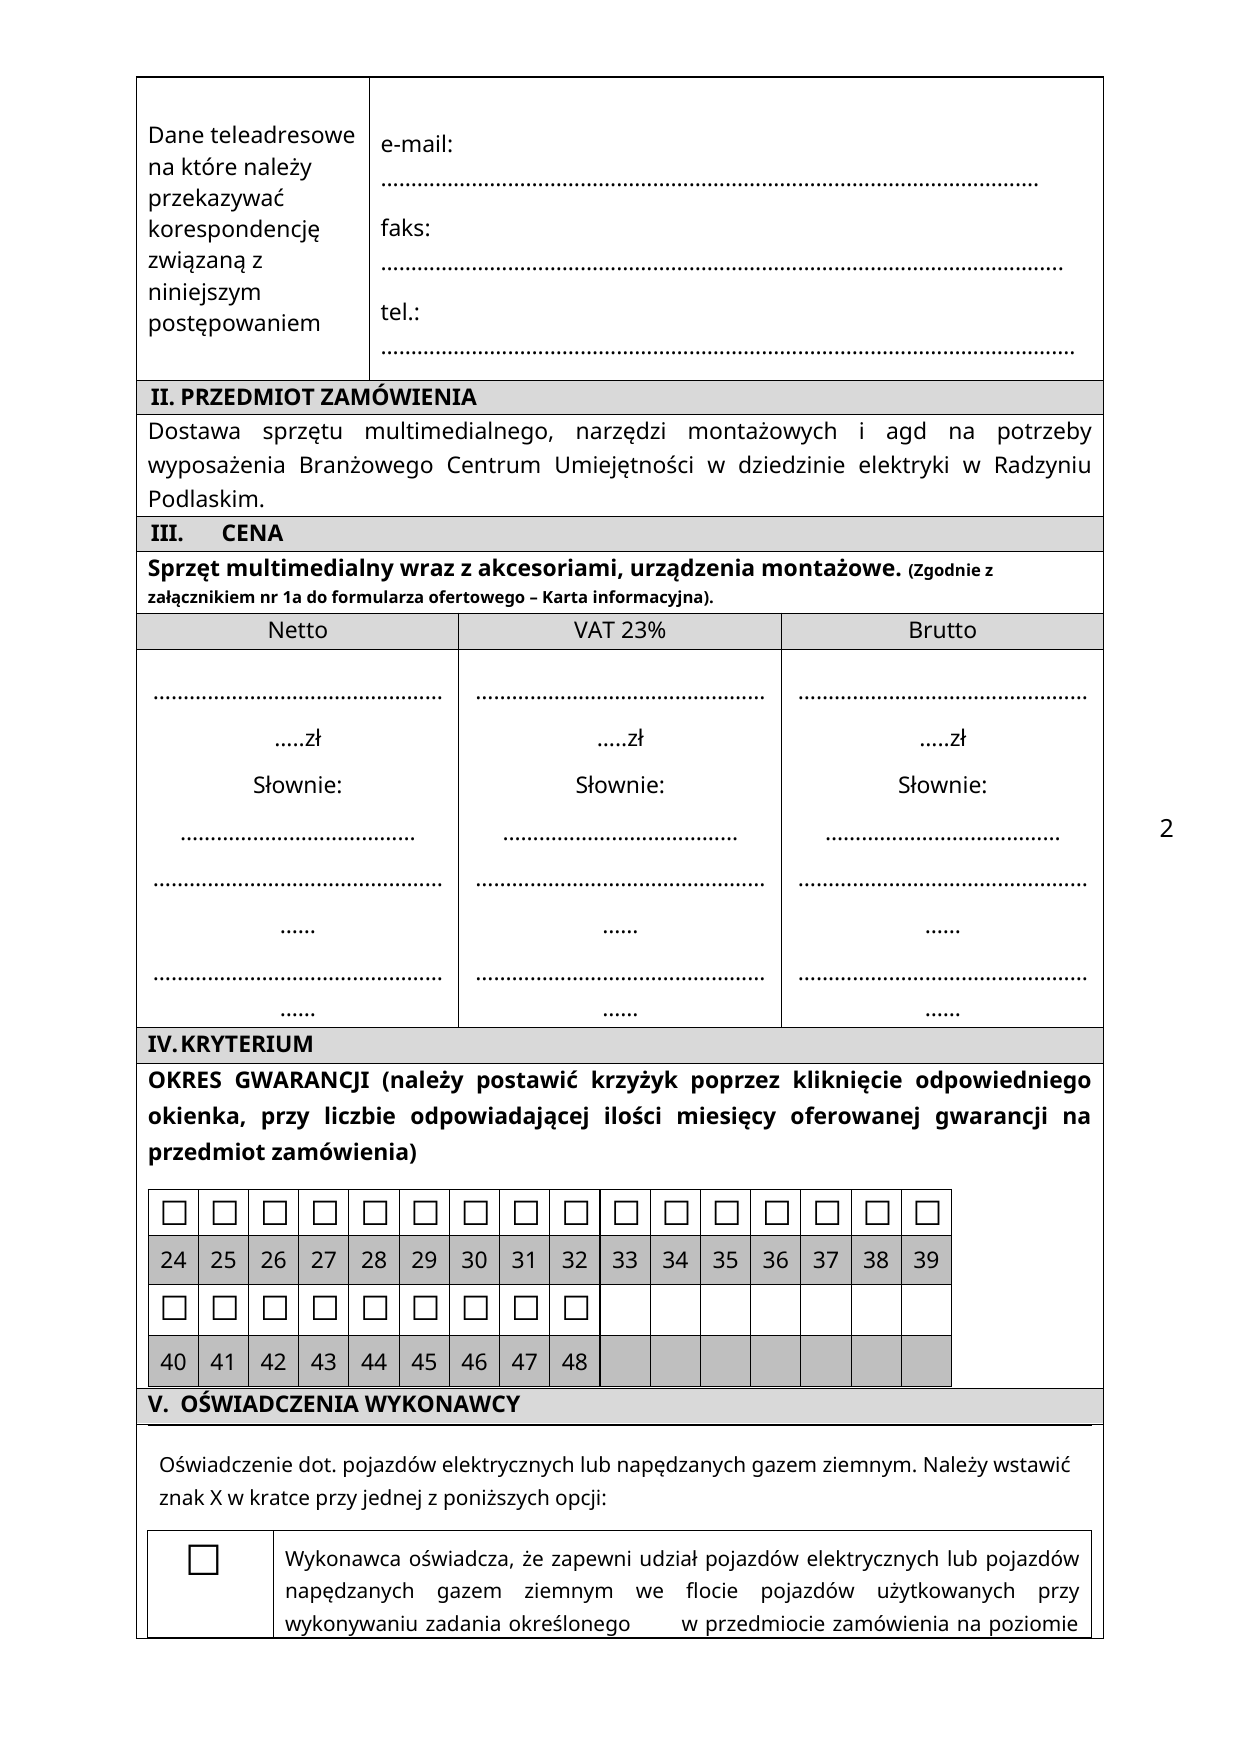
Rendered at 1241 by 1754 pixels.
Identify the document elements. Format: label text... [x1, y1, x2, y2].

table_cell PRZEDMIOT ZAMÓWIENIA [137, 381, 1103, 414]
table_cell OKRES GWARANCJI (należy postawić krzyżyk poprzez kliknięcie odpowiedniego okienka, przy liczbie odpowiadającej ilości miesięcy oferowanej gwarancji na przedmiot zamówienia) [137, 1064, 1103, 1387]
table_cell ……………………………………………..zł Słownie:………………………………… ……………………………………………… ……………………………………………… [459, 650, 781, 1027]
table_cell OŚWIADCZENIA WYKONAWCY [137, 1389, 1103, 1423]
table_cell e-mail:………………………………………………………………………………………………. faks:………………………………………………………………………………………………..... tel.:……………………………………………………………………………………………………. [370, 78, 1103, 380]
table_cell KRYTERIUM [137, 1028, 1103, 1063]
table_cell Dostawa sprzętu multimedialnego, narzędzi montażowych i agd na potrzeby wyposażenia Branżowego Centrum Umiejętności w dziedzinie elektryki w Radzyniu Podlaskim. [137, 415, 1103, 516]
table_cell Netto [137, 614, 458, 649]
table_cell ……………………………………………..zł Słownie:………………………………… ……………………………………………… ……………………………………………… [782, 650, 1103, 1027]
table_cell VAT 23% [459, 614, 781, 649]
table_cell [137, 1425, 1103, 1638]
table_cell ……………………………………………..zł Słownie:………………………………… ……………………………………………… ……………………………………………… [137, 650, 458, 1027]
table_cell Sprzęt multimedialny wraz z akcesoriami, urządzenia montażowe. (Zgodnie z załącznikiem nr 1a do formularza ofertowego – Karta informacyjna). [137, 552, 1103, 613]
table_cell CENA [137, 517, 1103, 551]
table_cell Dane teleadresowe na które należy przekazywać korespondencję związaną z niniejszym postępowaniem [137, 78, 369, 380]
table_cell Brutto [782, 614, 1103, 649]
